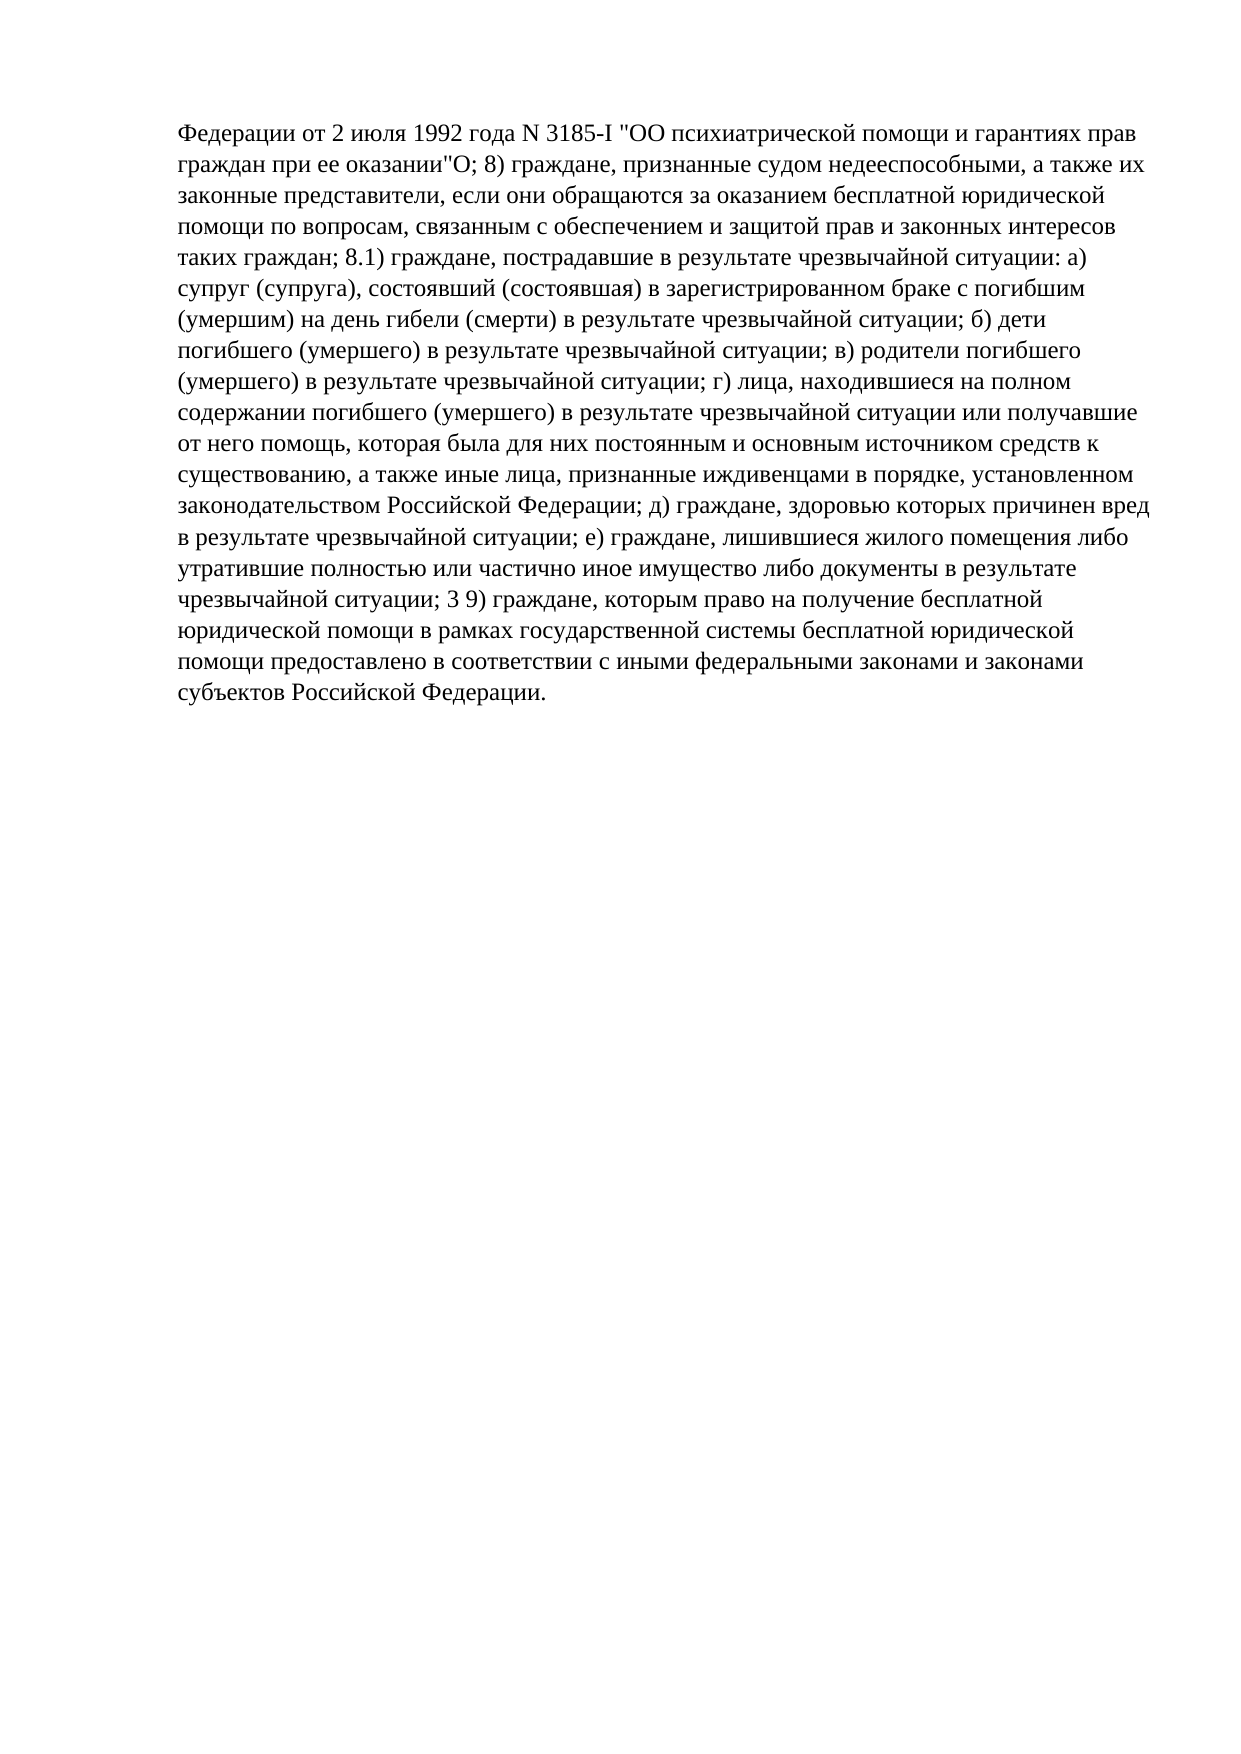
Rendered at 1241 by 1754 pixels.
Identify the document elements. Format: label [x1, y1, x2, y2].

text [177, 118, 1152, 706]
